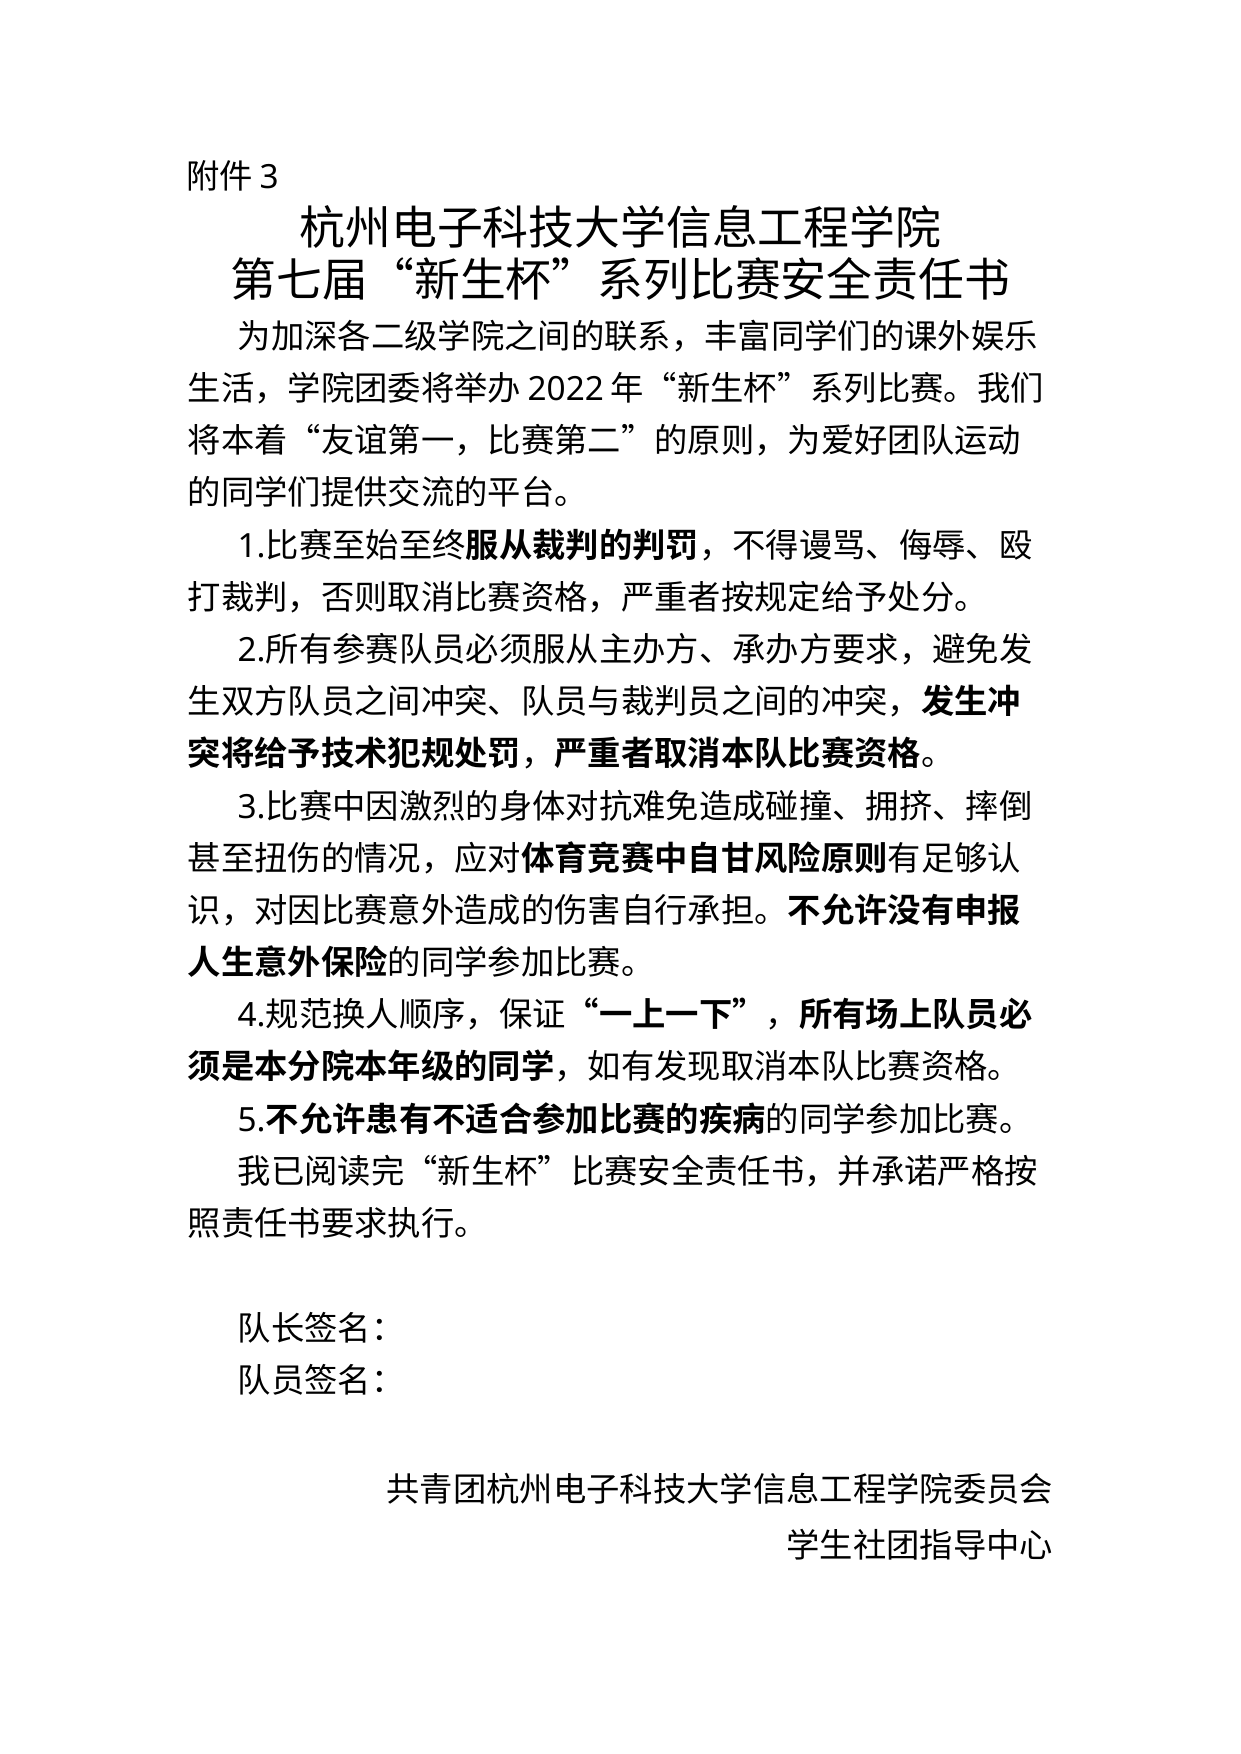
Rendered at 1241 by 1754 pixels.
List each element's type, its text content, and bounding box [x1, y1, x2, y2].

text 附件3 [186, 150, 1053, 198]
text 队长签名： [187, 1299, 1053, 1351]
text 学生社团指导中心 [187, 1513, 1053, 1569]
text 5.不允许患有不适合参加比赛的疾病的同学参加比赛。 [187, 1089, 1053, 1142]
text 2.所有参赛队员必须服从主办方、承办方要求，避免发生双方队员之间冲突、队员与裁判员之间的冲突，发生冲突将给予技术犯规处罚，严重者取消本队比赛资格。 [187, 620, 1053, 776]
text 4.规范换人顺序，保证“一上一下”，所有场上队员必须是本分院本年级的同学，如有发现取消本队比赛资格。 [187, 985, 1053, 1089]
text 我已阅读完“新生杯”比赛安全责任书，并承诺严格按照责任书要求执行。 [187, 1142, 1053, 1246]
text 1.比赛至始至终服从裁判的判罚，不得谩骂、侮辱、殴打裁判，否则取消比赛资格，严重者按规定给予处分。 [187, 515, 1053, 619]
text 杭州电子科技大学信息工程学院 [187, 203, 1053, 255]
text 共青团杭州电子科技大学信息工程学院委员会 [187, 1456, 1053, 1512]
text 3.比赛中因激烈的身体对抗难免造成碰撞、拥挤、摔倒甚至扭伤的情况，应对体育竞赛中自甘风险原则有足够认识，对因比赛意外造成的伤害自行承担。不允许没有申报人生意外保险的同学参加比赛。 [187, 776, 1053, 985]
text 为加深各二级学院之间的联系，丰富同学们的课外娱乐生活，学院团委将举办2022年“新生杯”系列比赛。我们将本着“友谊第一，比赛第二”的原则，为爱好团队运动的同学们提供交流的平台。 [187, 307, 1053, 515]
text 第七届“新生杯”系列比赛安全责任书 [187, 255, 1053, 307]
text 队员签名： [187, 1351, 1053, 1403]
